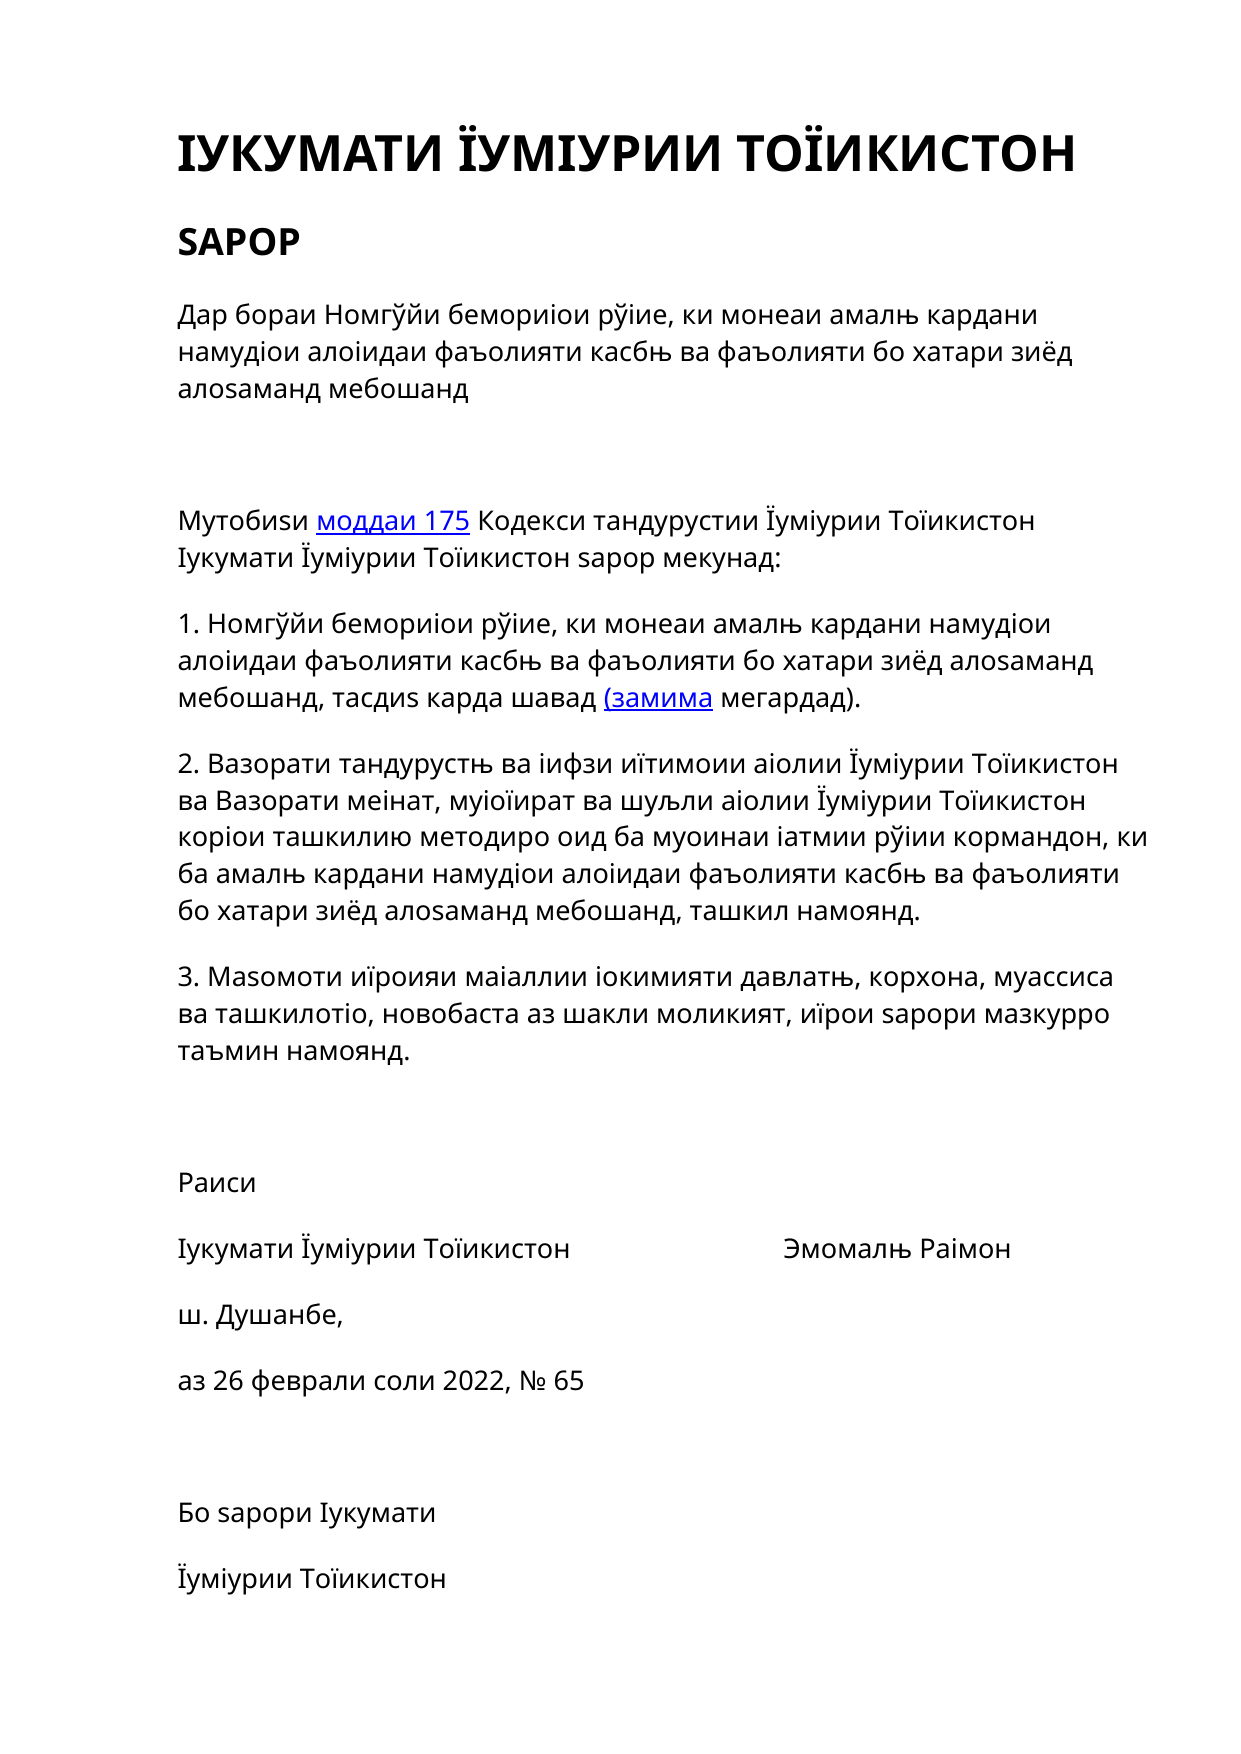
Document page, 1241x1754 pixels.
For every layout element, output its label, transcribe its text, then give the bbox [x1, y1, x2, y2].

text 1. Номгўйи бемориіои рўіие, ки монеаи амалњ кардани намудіои алоіидаи фаъолияти касбњ ва фаъолияти бо хатари зиёд алоѕаманд мебошанд, тасдиѕ карда шавад (замима мегардад). [177, 604, 1152, 715]
text 3. Маѕомоти иїроияи маіаллии іокимияти давлатњ, корхона, муассиса ва ташкилотіо, новобаста аз шакли моликият, иїрои ѕарори мазкурро таъмин намоянд. [177, 958, 1152, 1068]
text 2. Вазорати тандурустњ ва іифзи иїтимоии аіолии Їуміурии Тоїикистон ва Вазорати меінат, муіоїират ва шуљли аіолии Їуміурии Тоїикистон коріои ташкилию методиро оид ба муоинаи іатмии рўіии кормандон, ки ба амалњ кардани намудіои алоіидаи фаъолияти касбњ ва фаъолияти бо хатари зиёд алоѕаманд мебошанд, ташкил намоянд. [177, 744, 1152, 928]
text Мутобиѕи моддаи 175 Кодекси тандурустии Їуміурии Тоїикистон Іукумати Їуміурии Тоїикистон ѕарор мекунад: [177, 501, 1152, 575]
text аз 26 феврали соли 2022, № 65 [177, 1362, 1152, 1398]
text Раиси [177, 1163, 1152, 1200]
text Іукумати Їуміурии Тоїикистон Эмомалњ Раімон [177, 1229, 1152, 1266]
text Бо ѕарори Іукумати [177, 1494, 1152, 1531]
text Їуміурии Тоїикистон [177, 1560, 1152, 1597]
text ІУКУМАТИ ЇУМІУРИИ ТОЇИКИСТОН [177, 118, 1152, 186]
text ш. Душанбе, [177, 1296, 1152, 1332]
text Дар бораи Номгўйи бемориіои рўіие, ки монеаи амалњ кардани намудіои алоіидаи фаъолияти касбњ ва фаъолияти бо хатари зиёд алоѕаманд мебошанд [177, 296, 1152, 406]
text ЅАРОР [177, 215, 1152, 266]
